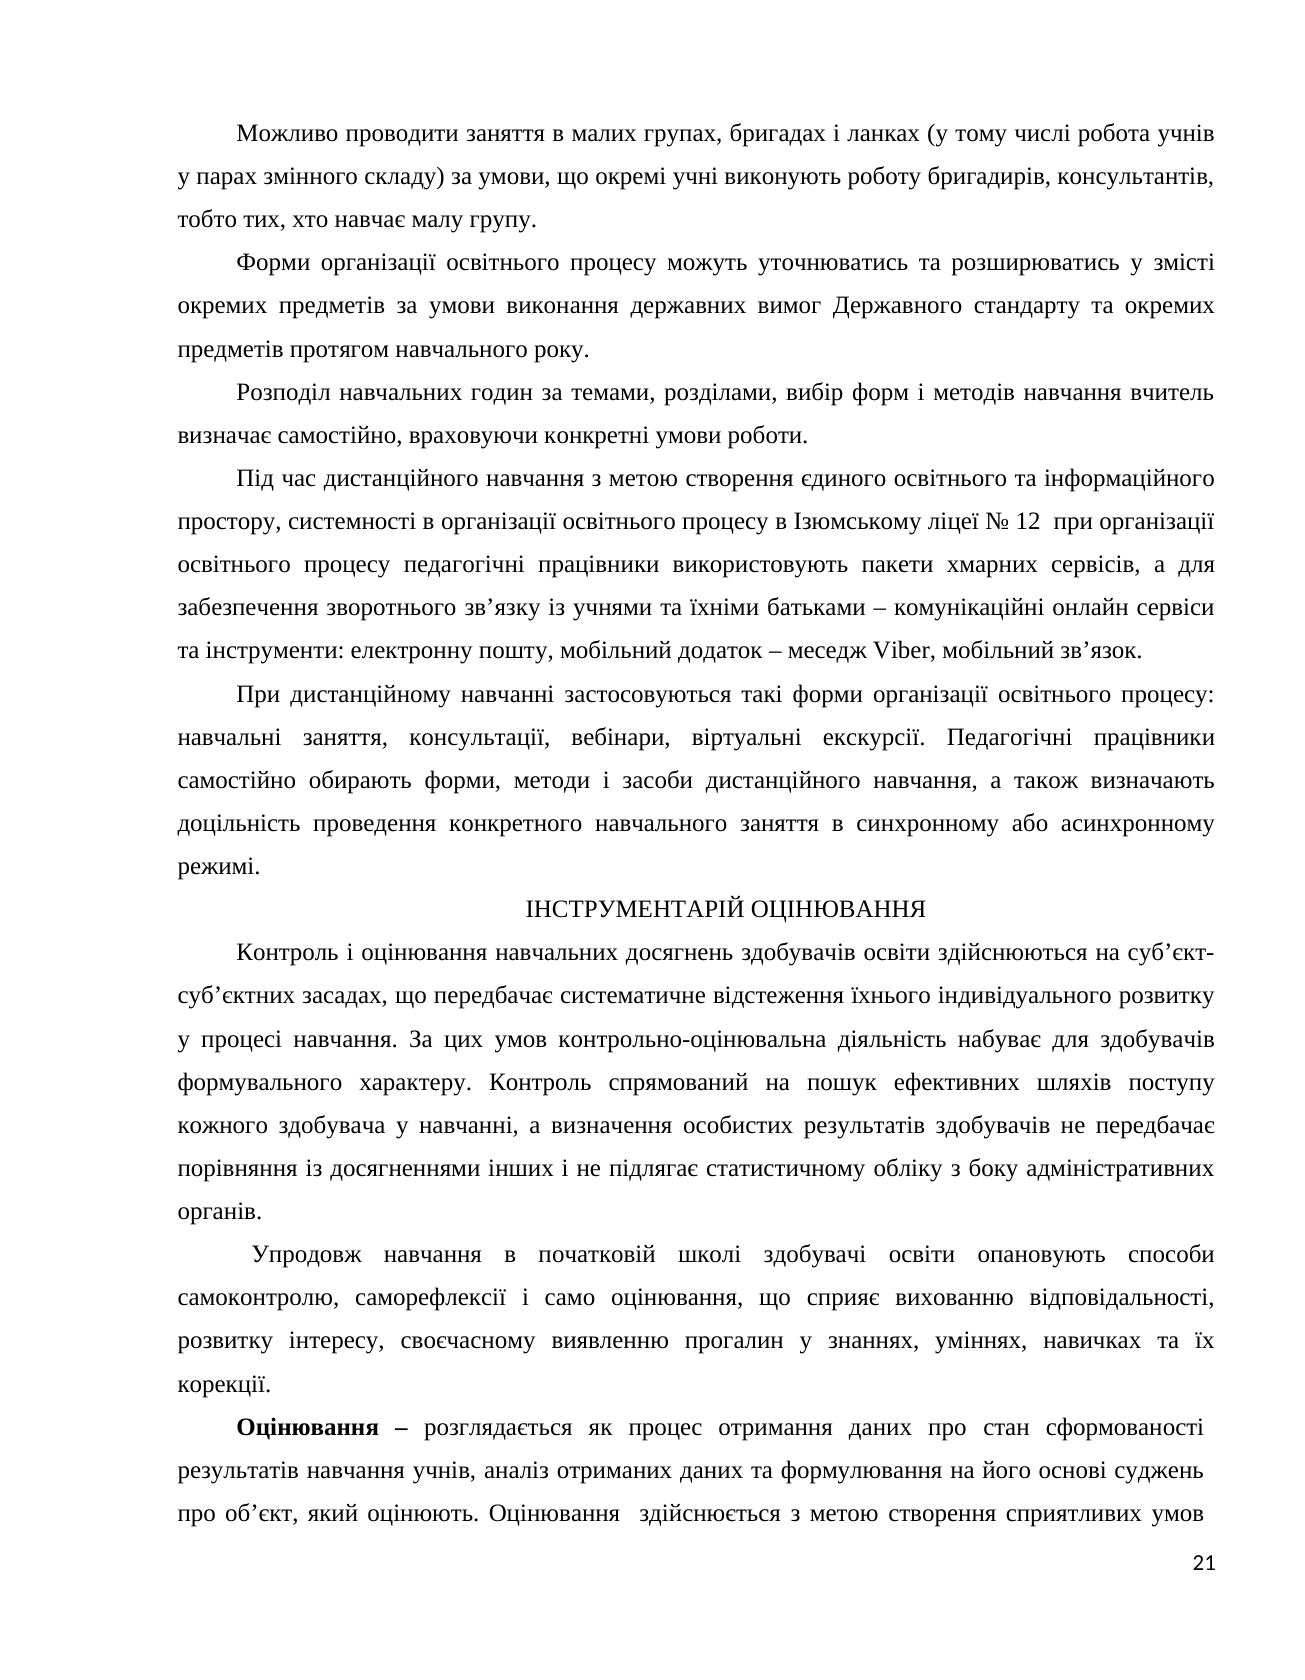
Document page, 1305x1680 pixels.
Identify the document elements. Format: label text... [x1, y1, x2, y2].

text Розподіл навчальних годин за темами, розділами, вибір форм і методів навчання вчитель визначає самостійно, враховуючи конкретні умови роботи. [177, 377, 1216, 449]
text Під час дистанційного навчання з метою створення єдиного освітнього та інформаційного простору, системності в організації освітнього процесу в Ізюмському ліцеї № 12 при організації освітнього процесу педагогічні працівники використовують пакети хмарних сервісів, а для забезпечення зворотнього зв’язку із учнями та їхніми батьками – комунікаційні онлайн сервіси та інструменти: електронну пошту, мобільний додаток – меседж Viber, мобільний зв’язок. [177, 463, 1216, 664]
text При дистанційному навчанні застосовуються такі форми організації освітнього процесу: навчальні заняття, консультації, вебінари, віртуальні екскурсії. Педагогічні працівники самостійно обирають форми, методи і засоби дистанційного навчання, а також визначають доцільність проведення конкретного навчального заняття в синхронному або асинхронному режимі. [177, 679, 1216, 880]
text Контроль і оцінювання навчальних досягнень здобувачів освіти здійснюються на суб’єкт-суб’єктних засадах, що передбачає систематичне відстеження їхнього індивідуального розвитку у процесі навчання. За цих умов контрольно-оцінювальна діяльність набуває для здобувачів формувального характеру. Контроль спрямований на пошук ефективних шляхів поступу кожного здобувача у навчанні, а визначення особистих результатів здобувачів не передбачає порівняння із досягненнями інших і не підлягає статистичному обліку з боку адміністративних органів. [177, 937, 1216, 1225]
text Форми організації освітнього процесу можуть уточнюватись та розширюватись у змісті окремих предметів за умови виконання державних вимог Державного стандарту та окремих предметів протягом навчального року. [177, 247, 1216, 362]
text Можливо проводити заняття в малих групах, бригадах і ланках (у тому числі робота учнів у парах змінного складу) за умови, що окремі учні виконують роботу бригадирів, консультантів, тобто тих, хто навчає малу групу. [177, 118, 1216, 233]
text ІНСТРУМЕНТАРІЙ ОЦІНЮВАННЯ [177, 894, 1216, 923]
text Упродовж навчання в початковій школі здобувачі освіти опановують способи самоконтролю, саморефлексії і само оцінювання, що сприяє вихованню відповідальності, розвитку інтересу, своєчасному виявленню прогалин у знаннях, уміннях, навичках та їх корекції. [177, 1239, 1216, 1397]
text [177, 1412, 1204, 1527]
